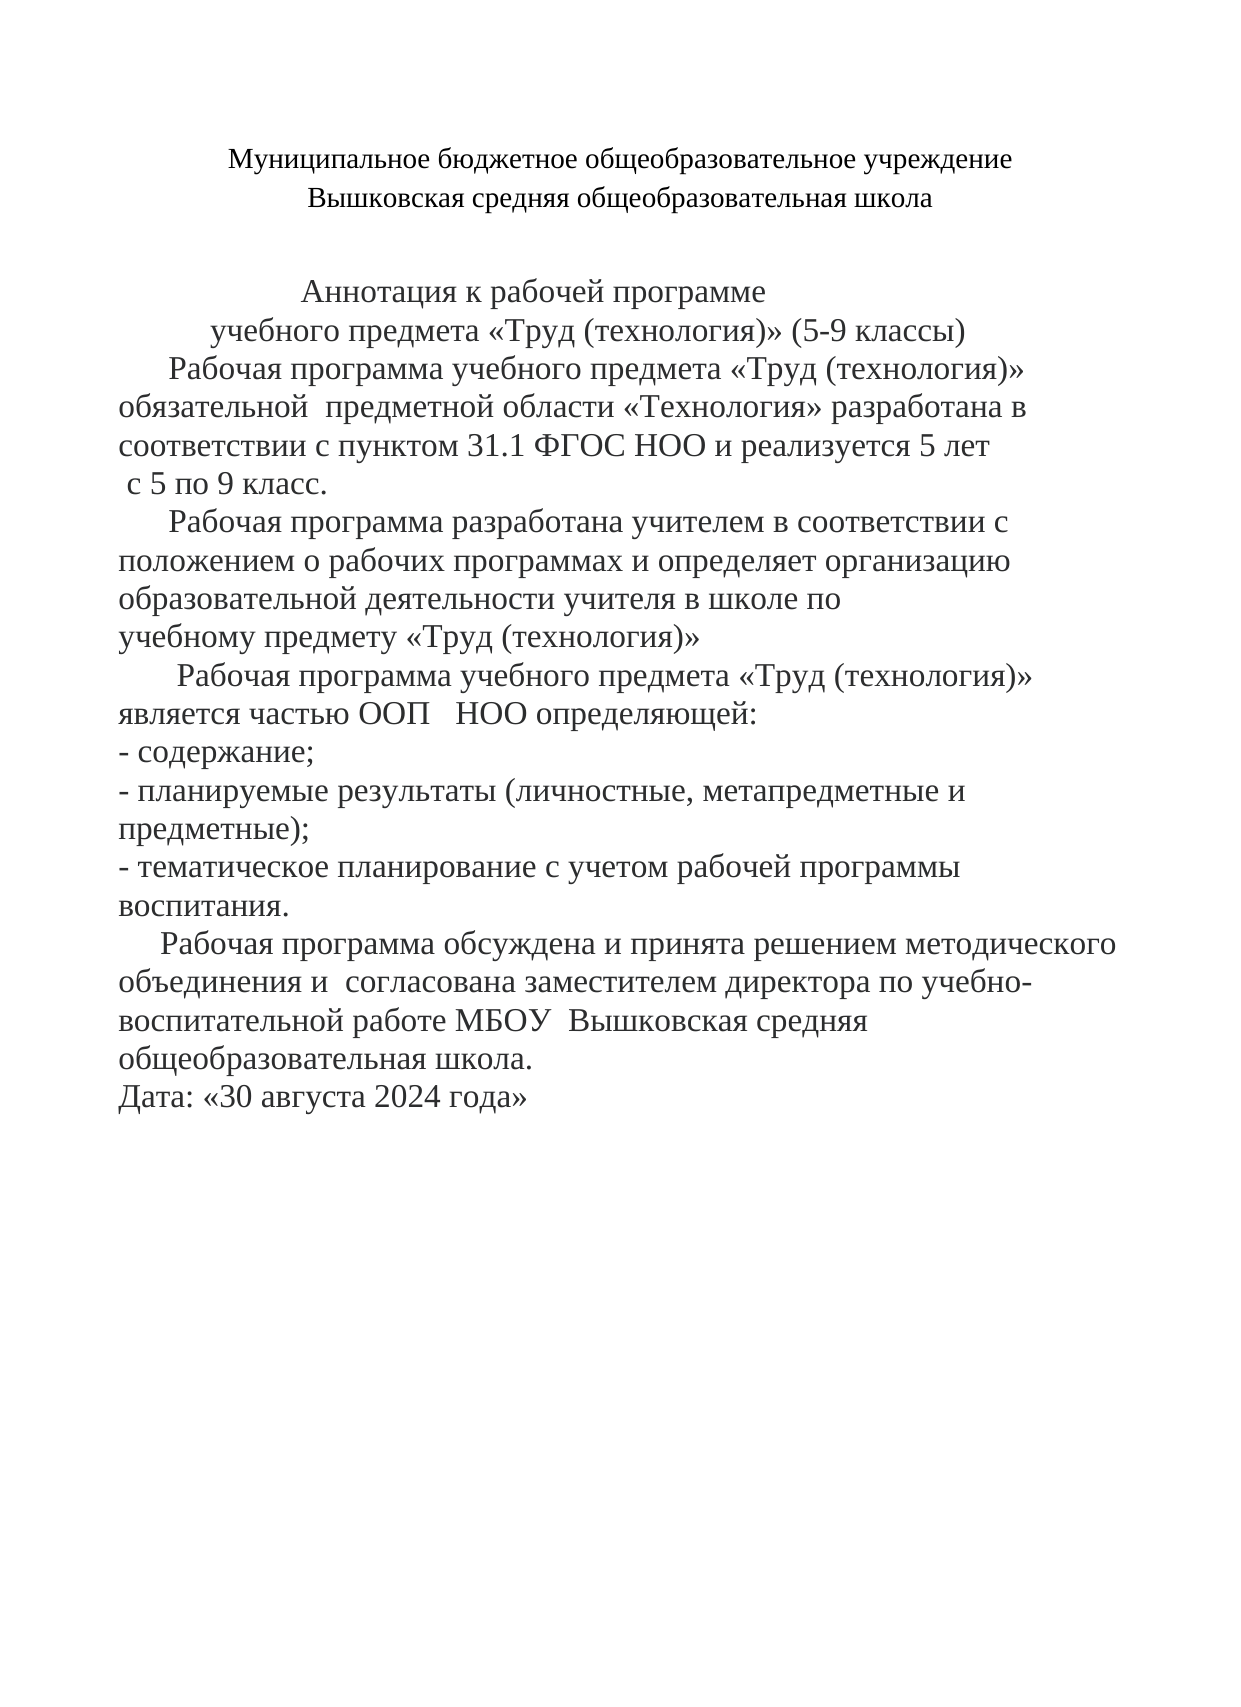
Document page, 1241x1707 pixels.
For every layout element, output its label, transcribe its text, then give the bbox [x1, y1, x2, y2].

text Вышковская средняя общеобразовательная школа [118, 180, 1122, 214]
text с 5 по 9 класс. Рабочая программа разработана учителем в соответствии с положением о рабочих программах и определяет организацию образовательной деятельности учителя в школе по учебному предмету «Труд (технология)» Рабочая программа учебного предмета «Труд (технология)» является частью ООП НОО определяющей: - содержание; - планируемые результаты (личностные, метапредметные и предметные); - тематическое планирование с учетом рабочей программы воспитания. Рабочая программа обсуждена и принята решением методического объединения и согласована заместителем директора по учебно-воспитательной работе МБОУ Вышковская средняя общеобразовательная школа. Дата: «30 августа 2024 года» [118, 463, 1122, 1115]
text Муниципальное бюджетное общеобразовательное учреждение [118, 142, 1122, 175]
text Аннотация к рабочей программе учебного предмета «Труд (технология)» (5-9 классы) Рабочая программа учебного предмета «Труд (технология)» обязательной предметной области «Технология» разработана в соответствии с пунктом 31.1 ФГОС НОО и реализуется 5 лет [118, 272, 1122, 463]
